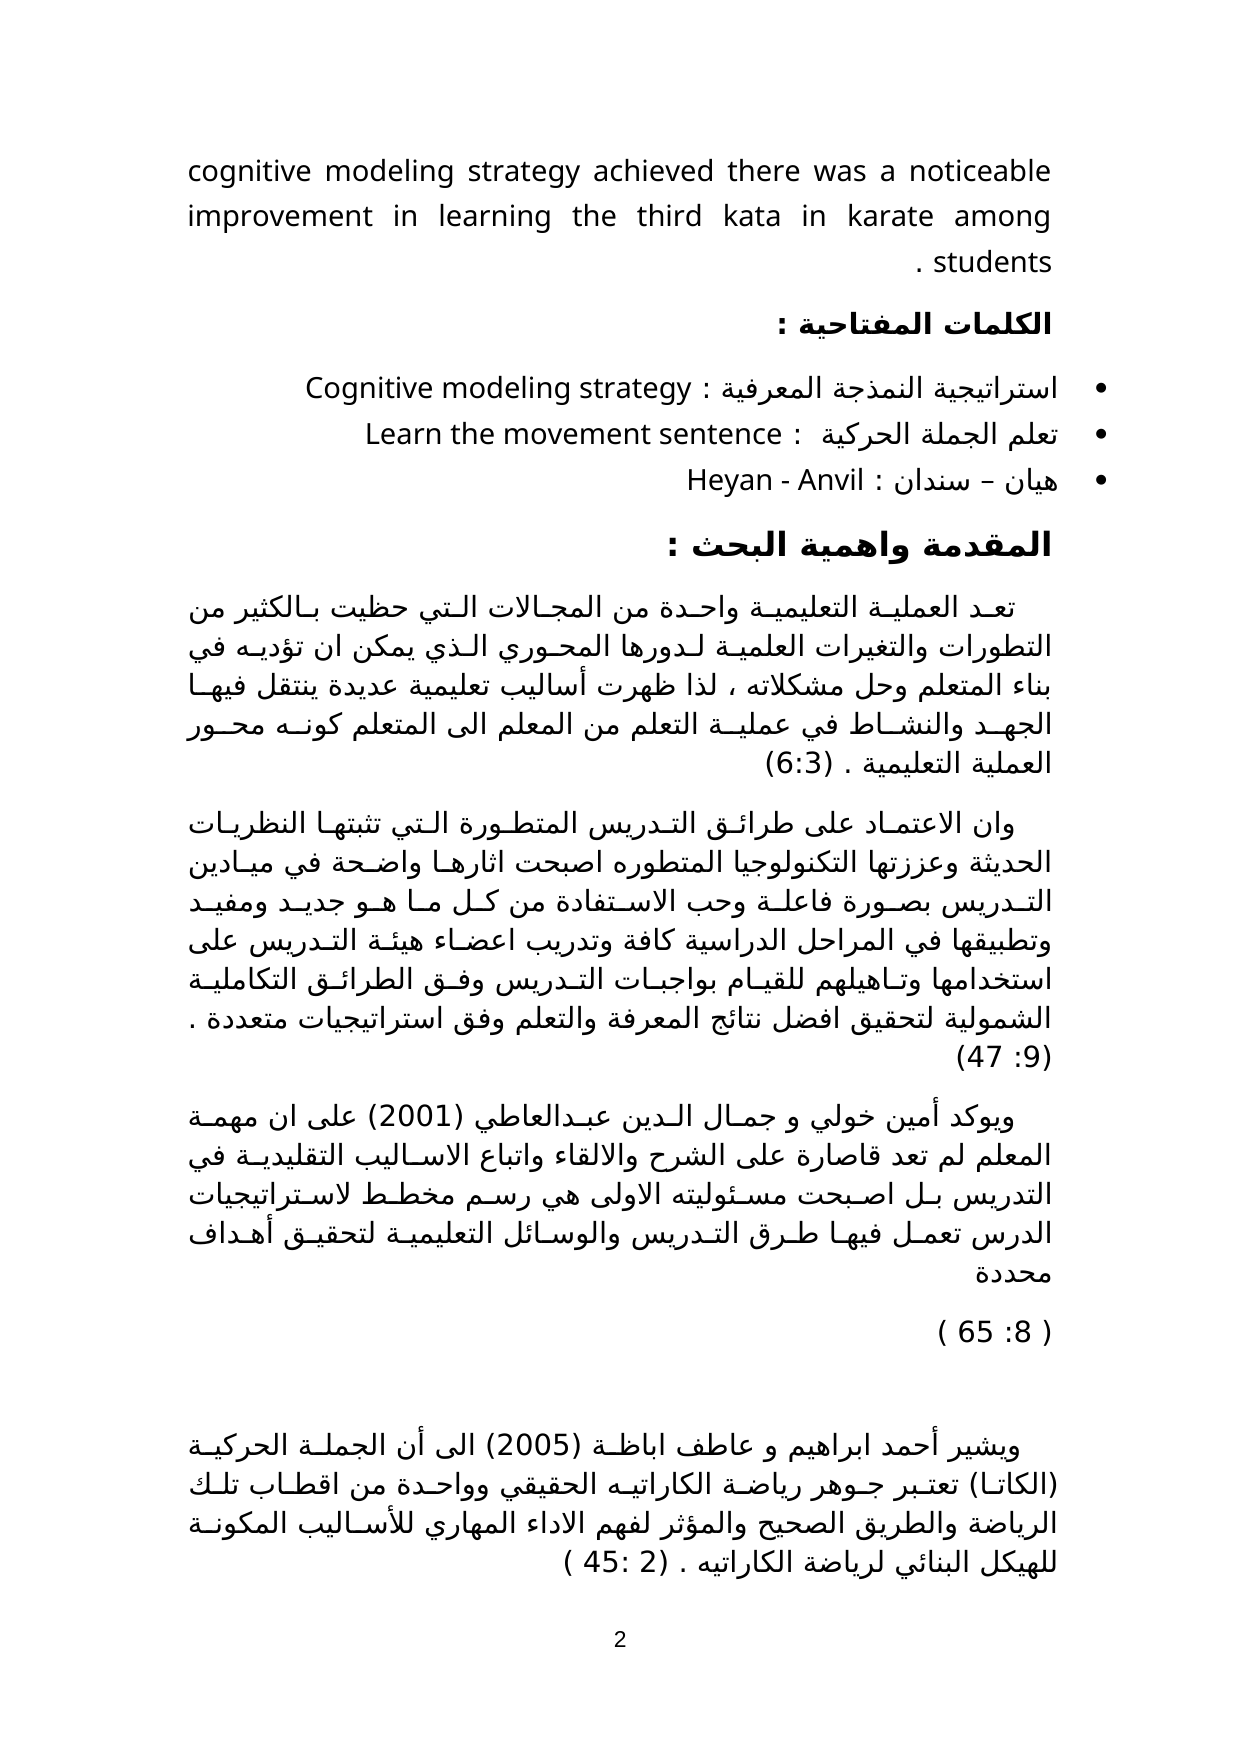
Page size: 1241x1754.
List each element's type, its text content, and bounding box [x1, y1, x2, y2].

text وان الاعتماد على طرائق التدريس المتطورة التي تثبتها النظريات الحديثة وعززتها التكنولوجيا المتطوره اصبحت اثارها واضحة في ميادين التدريس بصورة فاعلة وحب الاستفادة من كل ما هو جديد ومفيد وتطبيقها في المراحل الدراسية كافة وتدريب اعضاء هيئة التدريس على استخدامها وتاهيلهم للقيام بواجبات التدريس وفق الطرائق التكاملية الشمولية لتحقيق افضل نتائج المعرفة والتعلم وفق استراتيجيات متعددة . (9: 47) [187, 806, 1053, 1074]
list استراتيجية النمذجة المعرفية : Cognitive modeling strategy [187, 367, 1096, 407]
text ويشير أحمد ابراهيم و عاطف اباظة (2005) الى أن الجملة الحركية (الكاتا) تعتبر جوهر رياضة الكاراتيه الحقيقي وواحدة من اقطاب تلك الرياضة والطريق الصحيح والمؤثر لفهم الاداء المهاري للأساليب المكونة للهيكل البنائي لرياضة الكاراتيه . (2 :45 ) [187, 1428, 1059, 1579]
list تعلم الجملة الحركية : Learn the movement sentence [187, 413, 1096, 453]
text المقدمة واهمية البحث : [187, 525, 1053, 564]
text ويوكد أمين خولي و جمال الدين عبدالعاطي (2001) على ان مهمة المعلم لم تعد قاصارة على الشرح والالقاء واتباع الاساليب التقليدية في التدريس بل اصبحت مسئوليته الاولى هي رسم مخطط لاستراتيجيات الدرس تعمل فيها طرق التدريس والوسائل التعليمية لتحقيق أهداف محددة [187, 1100, 1053, 1289]
text الكلمات المفتاحية : [187, 308, 1053, 342]
text تعد العملية التعليمية واحدة من المجالات التي حظيت بالكثير من التطورات والتغيرات العلمية لدورها المحوري الذي يمكن ان تؤديه في بناء المتعلم وحل مشكلاته ، لذا ظهرت أساليب تعليمية عديدة ينتقل فيها الجهد والنشاط في عملية التعلم من المعلم الى المتعلم كونه محور العملية التعليمية . (6:3) [187, 591, 1053, 780]
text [187, 150, 1053, 281]
text ( 8: 65 ) [187, 1315, 1053, 1349]
list هيان – سندان : Heyan - Anvil [187, 459, 1096, 498]
